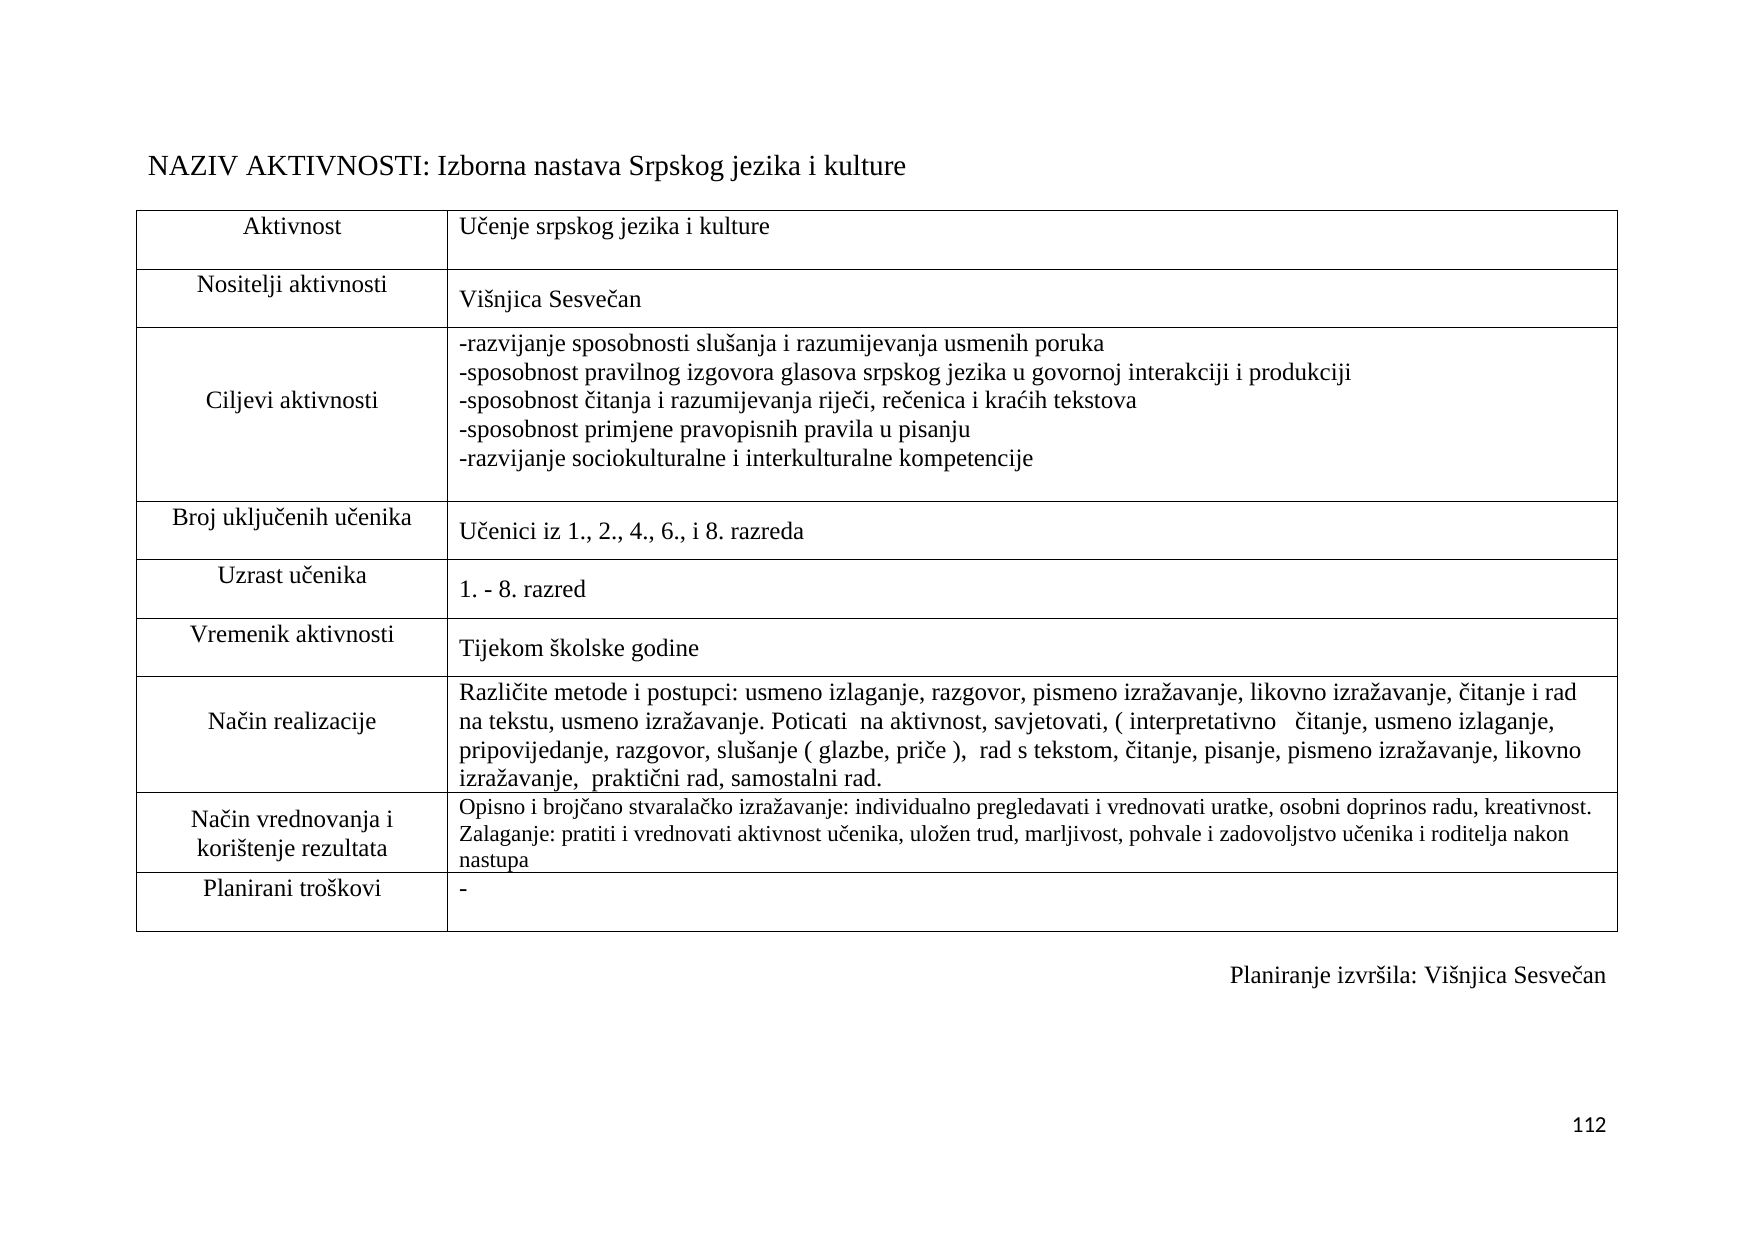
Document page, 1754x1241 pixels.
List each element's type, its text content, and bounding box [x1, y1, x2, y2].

table_cell Način realizacije [137, 677, 447, 792]
table_cell Tijekom školske godine [448, 619, 1617, 676]
table_cell Ciljevi aktivnosti [137, 328, 447, 501]
table_cell Različite metode i postupci: usmeno izlaganje, razgovor, pismeno izražavanje, likovno izražavanje, čitanje i rad na tekstu, usmeno izražavanje. Poticati na aktivnost, savjetovati, ( interpretativno čitanje, usmeno izlaganje, pripovijedanje, razgovor, slušanje ( glazbe, priče ), rad s tekstom, čitanje, pisanje, pismeno izražavanje, likovno izražavanje, praktični rad, samostalni rad. [448, 677, 1617, 792]
table_cell Broj uključenih učenika [137, 502, 447, 559]
table_header Učenje srpskog jezika i kulture [448, 211, 1617, 268]
table_cell Planirani troškovi [137, 873, 447, 931]
table_cell Učenici iz 1., 2., 4., 6., i 8. razreda [448, 502, 1617, 559]
table_cell Način vrednovanja i korištenje rezultata [137, 793, 447, 872]
table_cell Uzrast učenika [137, 560, 447, 618]
table_header Aktivnost [137, 211, 447, 268]
table_cell Opisno i brojčano stvaralačko izražavanje: individualno pregledavati i vrednovati uratke, osobni doprinos radu, kreativnost. Zalaganje: pratiti i vrednovati aktivnost učenika, uložen trud, marljivost, pohvale i zadovoljstvo učenika i roditelja nakon nastupa [448, 793, 1617, 872]
table_cell 1. - 8. razred [448, 560, 1617, 618]
text Planiranje izvršila: Višnjica Sesvečan [885, 961, 1606, 989]
table_cell Vremenik aktivnosti [137, 619, 447, 676]
table_cell Nositelji aktivnosti [137, 270, 447, 327]
table_cell -razvijanje sposobnosti slušanja i razumijevanja usmenih poruka -sposobnost pravilnog izgovora glasova srpskog jezika u govornoj interakciji i produkciji -sposobnost čitanja i razumijevanja riječi, rečenica i kraćih tekstova -sposobnost primjene pravopisnih pravila u pisanju -razvijanje sociokulturalne i interkulturalne kompetencije [448, 328, 1617, 501]
table_cell Višnjica Sesvečan [448, 270, 1617, 327]
text NAZIV AKTIVNOSTI: Izborna nastava Srpskog jezika i kulture [148, 148, 1606, 181]
table_cell - [448, 873, 1617, 931]
